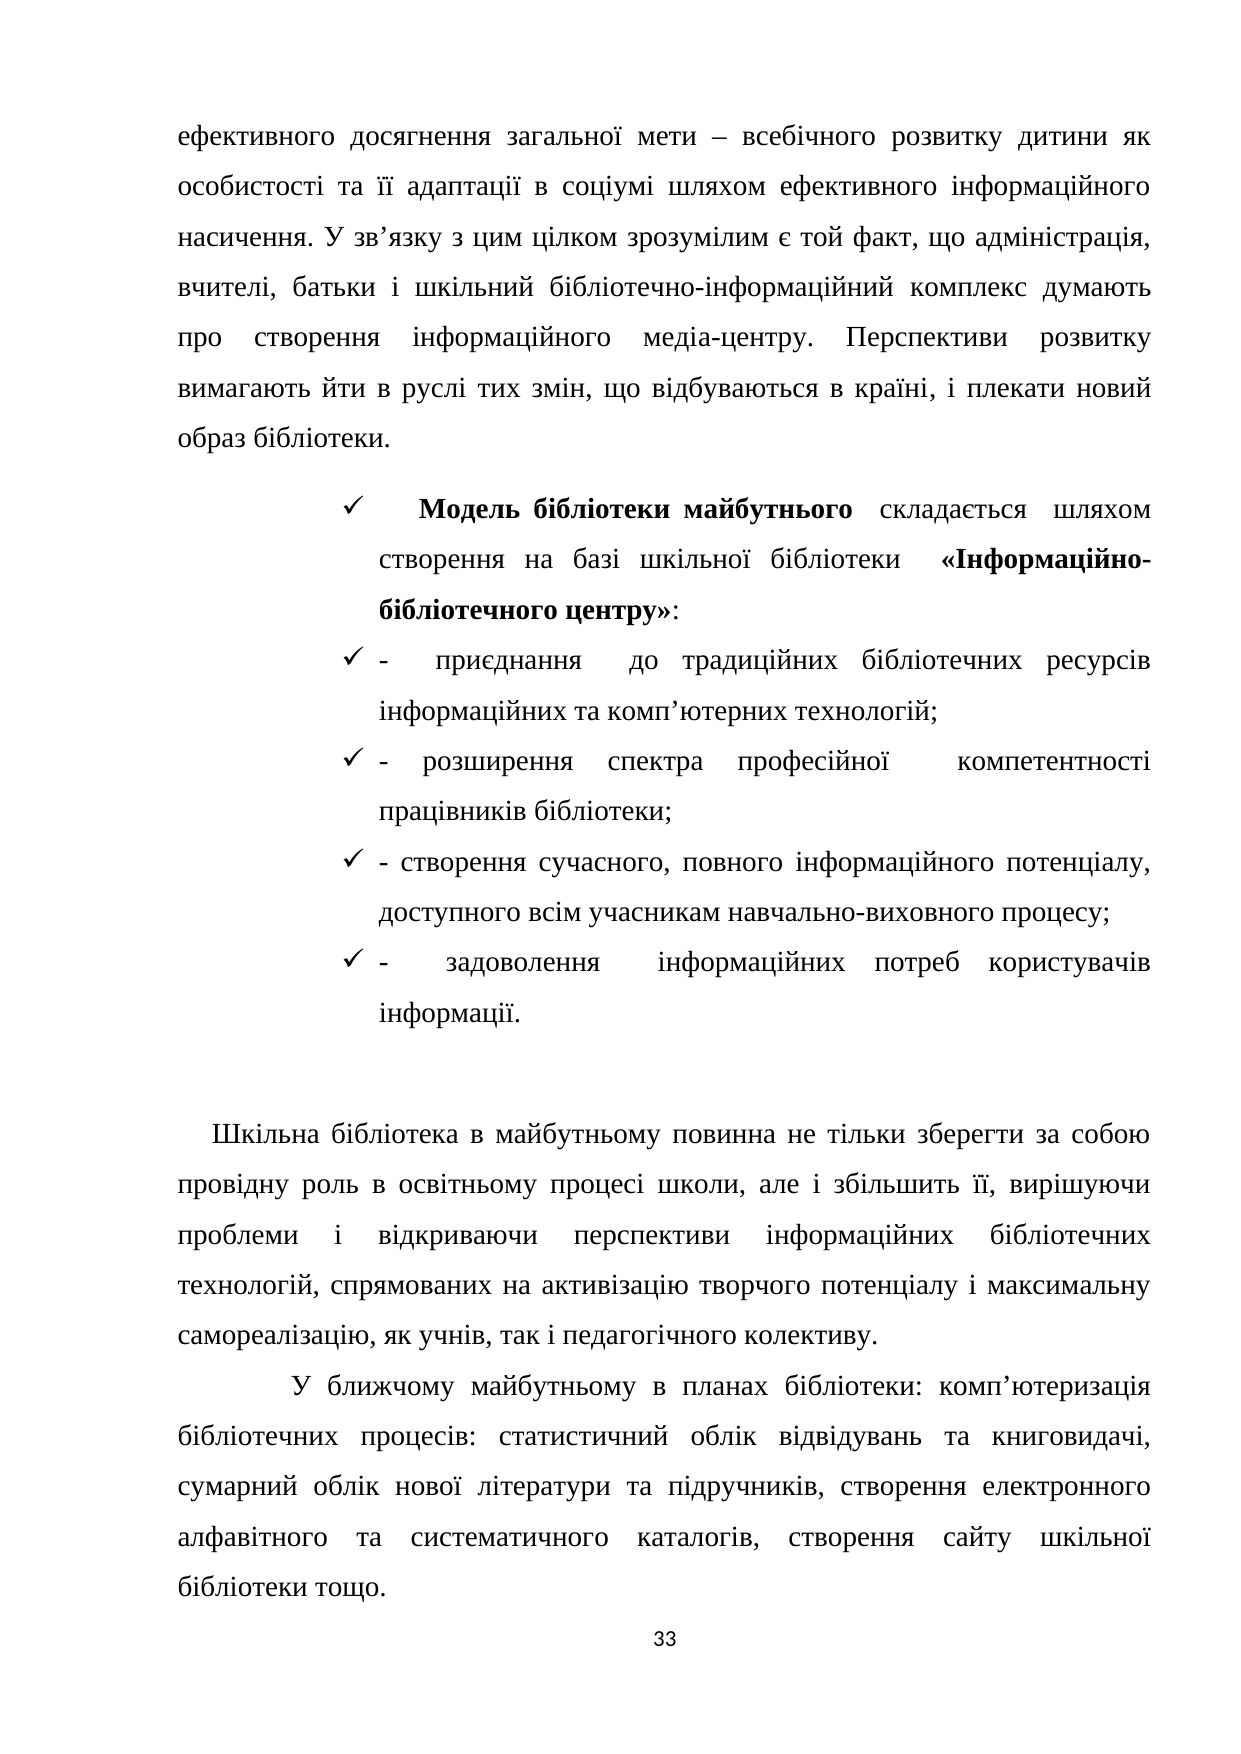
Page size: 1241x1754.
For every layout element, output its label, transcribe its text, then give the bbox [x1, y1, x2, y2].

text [177, 118, 1152, 453]
list - розширення спектра професійної компетентності працівників бібліотеки; [341, 743, 1152, 827]
list Шкільна бібліотека в майбутньому повинна не тільки зберегти за собою провідну роль в освітньому процесі школи, але і збільшить її, вирішуючи проблеми і відкриваючи перспективи інформаційних бібліотечних технологій, спрямованих на активізацію творчого потенціалу і максимальну самореалізацію, як учнів, так і педагогічного колективу. [177, 1116, 1152, 1351]
list - приєднання до традиційних бібліотечних ресурсів інформаційних та комп’ютерних технологій; [341, 642, 1152, 726]
list Модель бібліотеки майбутнього складається шляхом створення на базі шкільної бібліотеки «Інформаційно-бібліотечного центру»: [341, 491, 1152, 625]
list - створення сучасного, повного інформаційного потенціалу, доступного всім учасникам навчально-виховного процесу; [341, 844, 1152, 928]
list - задоволення інформаційних потреб користувачів інформації. [341, 944, 1152, 1028]
text У ближчому майбутньому в планах бібліотеки: комп’ютеризація бібліотечних процесів: статистичний облік відвідувань та книговидачі, сумарний облік нової літератури та підручників, створення електронного алфавітного та систематичного каталогів, створення сайту шкільної бібліотеки тощо. [177, 1368, 1152, 1603]
